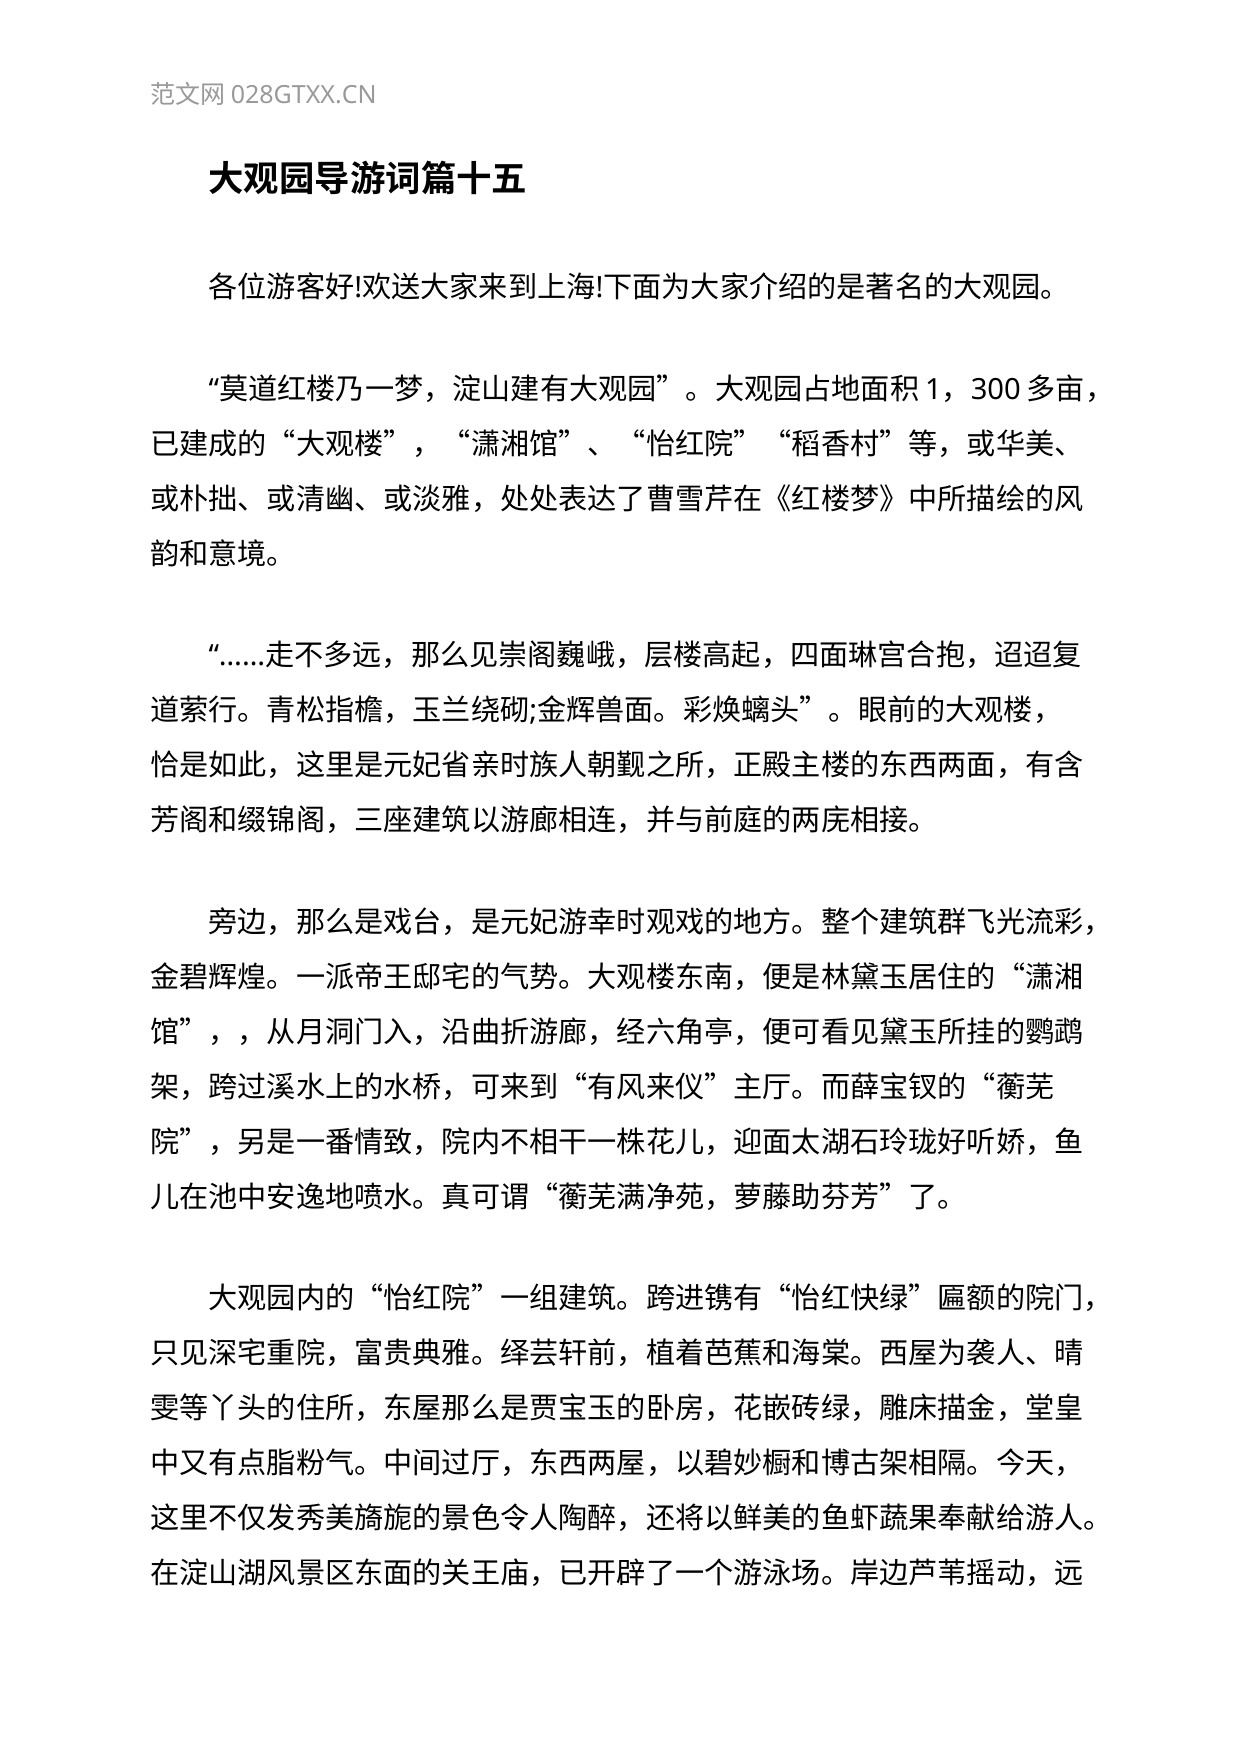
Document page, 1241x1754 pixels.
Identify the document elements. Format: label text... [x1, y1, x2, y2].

text 大观园导游词篇十五 [150, 150, 1090, 201]
text 旁边，那么是戏台，是元妃游幸时观戏的地方。整个建筑群飞光流彩，金碧辉煌。一派帝王邸宅的气势。大观楼东南，便是林黛玉居住的“潇湘馆”，，从月洞门入，沿曲折游廊，经六角亭，便可看见黛玉所挂的鹦鹉架，跨过溪水上的水桥，可来到“有风来仪”主厅。而薛宝钗的“蘅芜院”，另是一番情致，院内不相干一株花儿，迎面太湖石玲珑好听娇，鱼儿在池中安逸地喷水。真可谓“蘅芜满净苑，萝藤助芬芳”了。 [150, 899, 1090, 1215]
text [150, 1275, 1090, 1592]
text “……走不多远，那么见崇阁巍峨，层楼高起，四面琳宫合抱，迢迢复道萦行。青松指檐，玉兰绕砌;金辉兽面。彩焕螭头”。眼前的大观楼，恰是如此，这里是元妃省亲时族人朝觐之所，正殿主楼的东西两面，有含芳阁和缀锦阁，三座建筑以游廊相连，并与前庭的两庑相接。 [150, 632, 1090, 839]
text 各位游客好!欢送大家来到上海!下面为大家介绍的是著名的大观园。 [150, 263, 1090, 306]
text “莫道红楼乃一梦，淀山建有大观园”。大观园占地面积1，300多亩，已建成的“大观楼”，“潇湘馆”、“怡红院”“稻香村”等，或华美、或朴拙、或清幽、或淡雅，处处表达了曹雪芹在《红楼梦》中所描绘的风韵和意境。 [150, 365, 1090, 572]
